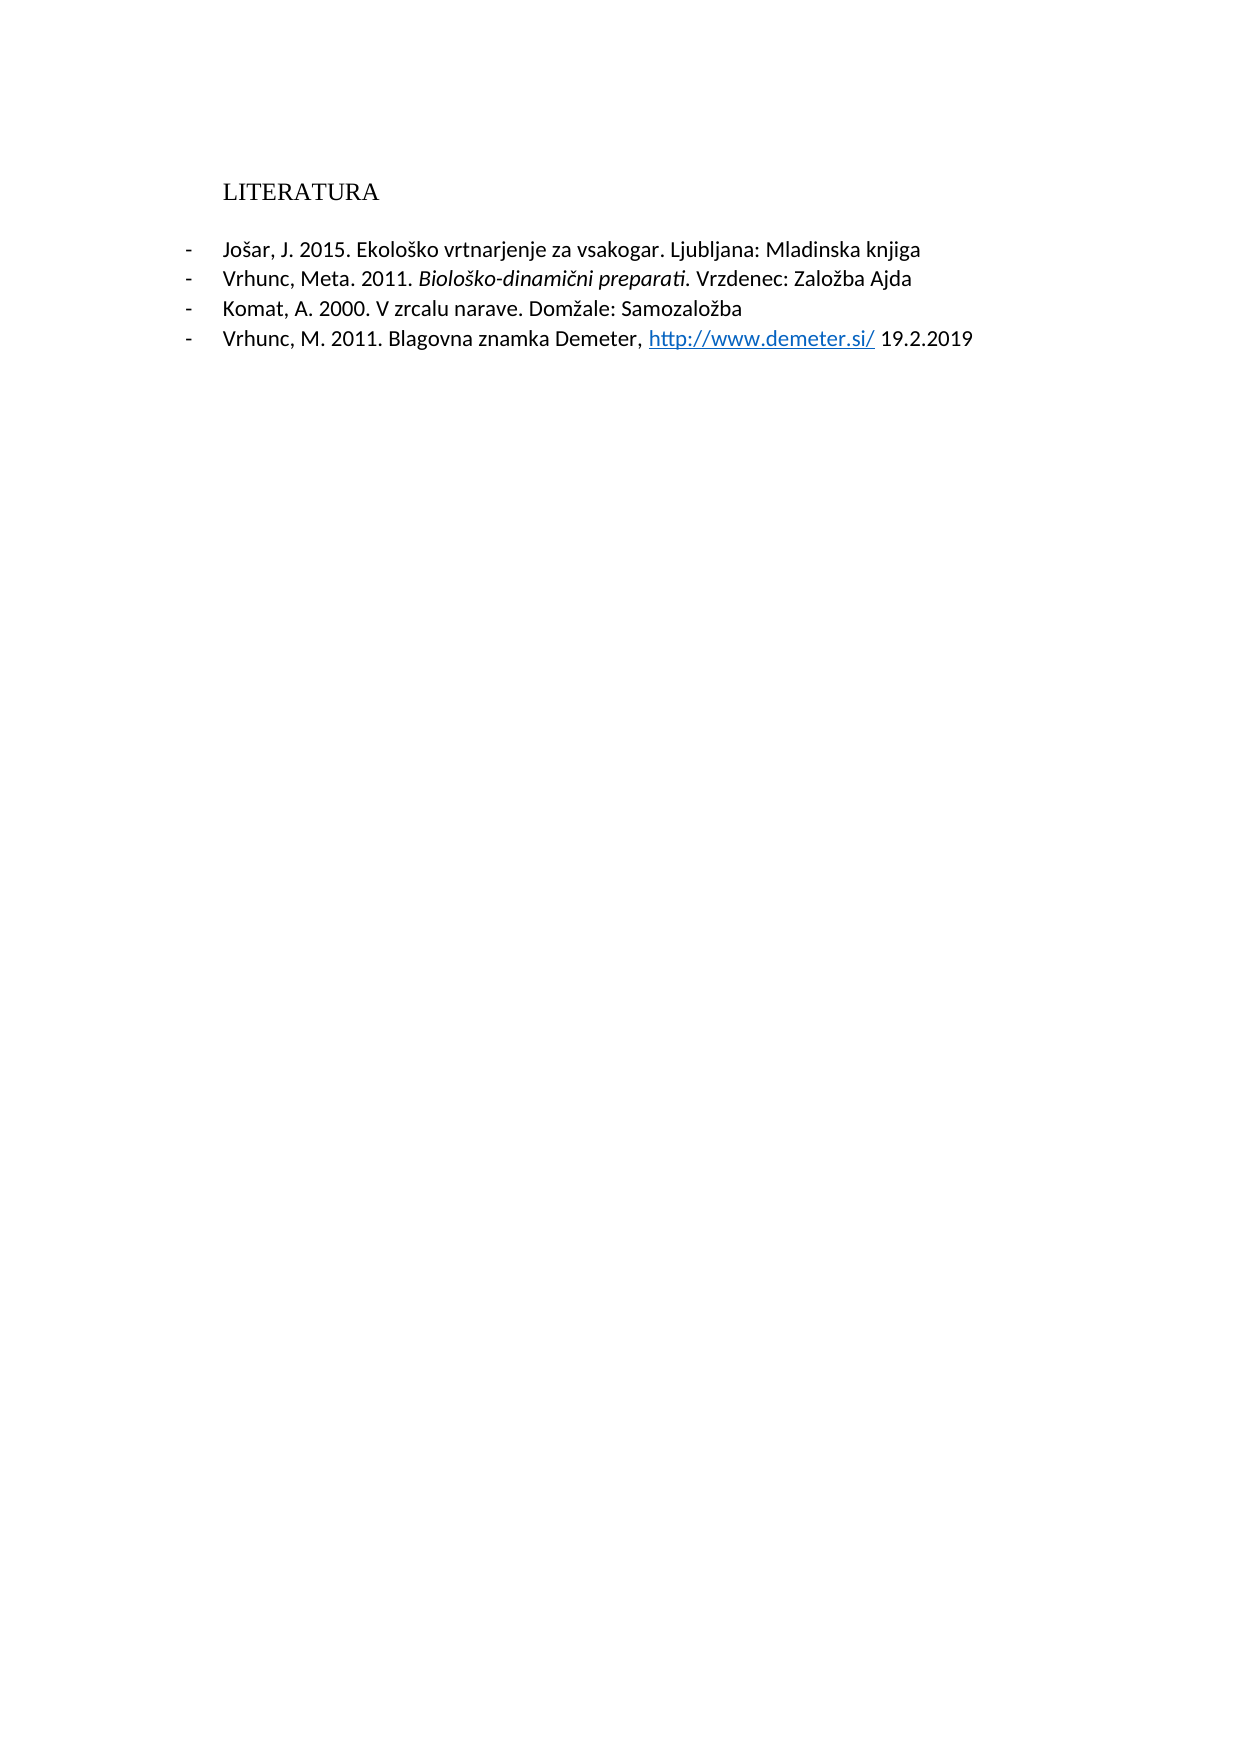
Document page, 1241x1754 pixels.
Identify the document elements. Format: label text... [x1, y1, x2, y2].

list Vrhunc, Meta. 2011. Biološko-dinamični preparati. Vrzdenec: Založba Ajda [185, 264, 1093, 292]
text LITERATURA [223, 177, 1093, 206]
list Komat, A. 2000. V zrcalu narave. Domžale: Samozaložba [185, 294, 1093, 322]
list Jošar, J. 2015. Ekološko vrtnarjenje za vsakogar. Ljubljana: Mladinska knjiga [185, 235, 1093, 263]
list Vrhunc, M. 2011. Blagovna znamka Demeter, http://www.demeter.si/ 19.2.2019 [185, 324, 1093, 352]
